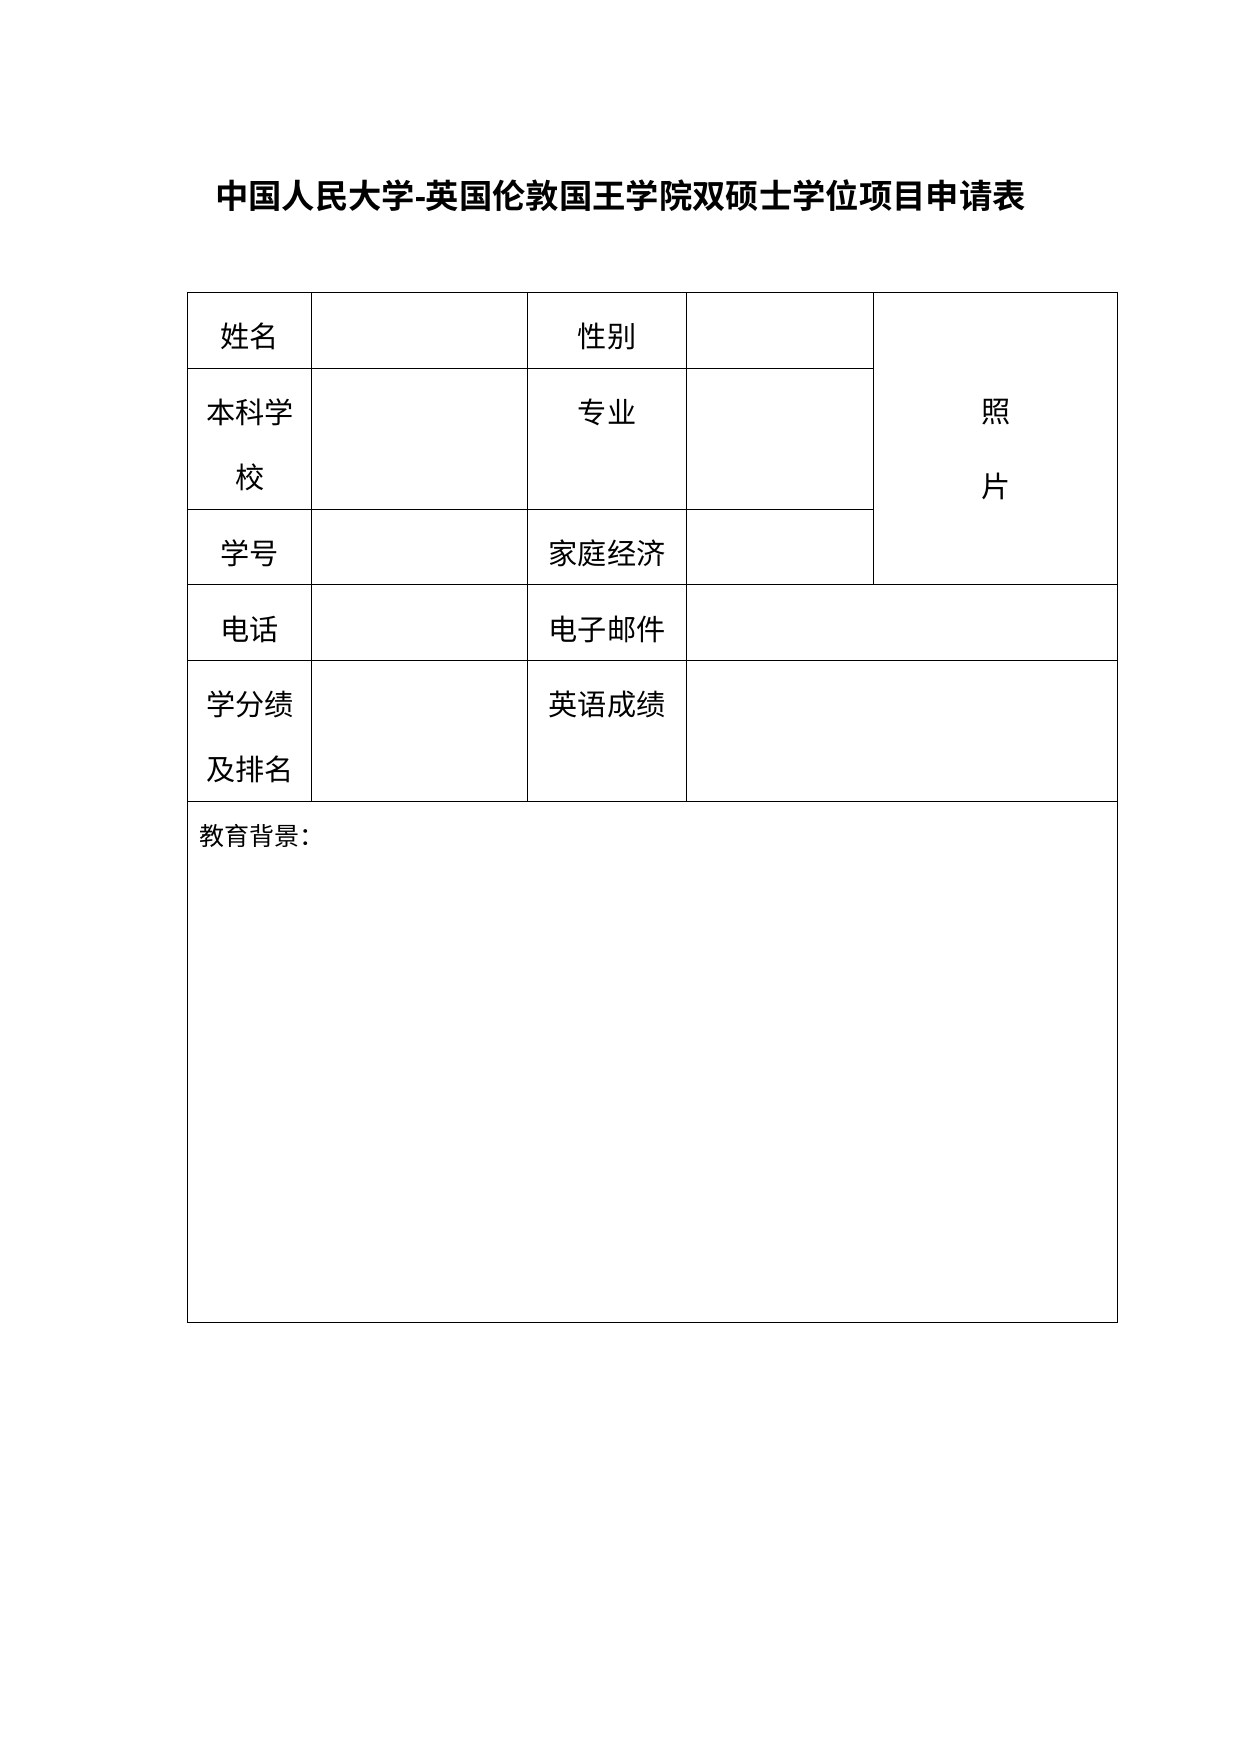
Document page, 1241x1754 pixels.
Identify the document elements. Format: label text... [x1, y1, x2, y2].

table_cell 电话 [188, 585, 311, 660]
table_cell [687, 585, 1117, 660]
table_header 姓名 [188, 293, 311, 368]
table_cell [312, 661, 527, 801]
text 中国人民大学-英国伦敦国王学院双硕士学位项目申请表 [187, 162, 1053, 227]
table_cell [312, 369, 527, 508]
table_cell [687, 661, 1117, 801]
table_cell [312, 585, 527, 660]
table_header [312, 293, 527, 368]
table_cell [687, 369, 873, 508]
table_cell 英语成绩 [528, 661, 686, 801]
table_cell [687, 510, 873, 584]
table_cell 家庭经济 [528, 510, 686, 584]
table_header 性别 [528, 293, 686, 368]
table_cell [312, 510, 527, 584]
table_cell 学分绩及排名 [188, 661, 311, 801]
table_cell 学号 [188, 510, 311, 584]
table_cell 专业 [528, 369, 686, 508]
table_header [687, 293, 873, 368]
table_cell 电子邮件 [528, 585, 686, 660]
table_cell 本科学校 [188, 369, 311, 508]
table_header 照 片 [874, 293, 1117, 584]
table_cell 教育背景： [188, 802, 1117, 1322]
